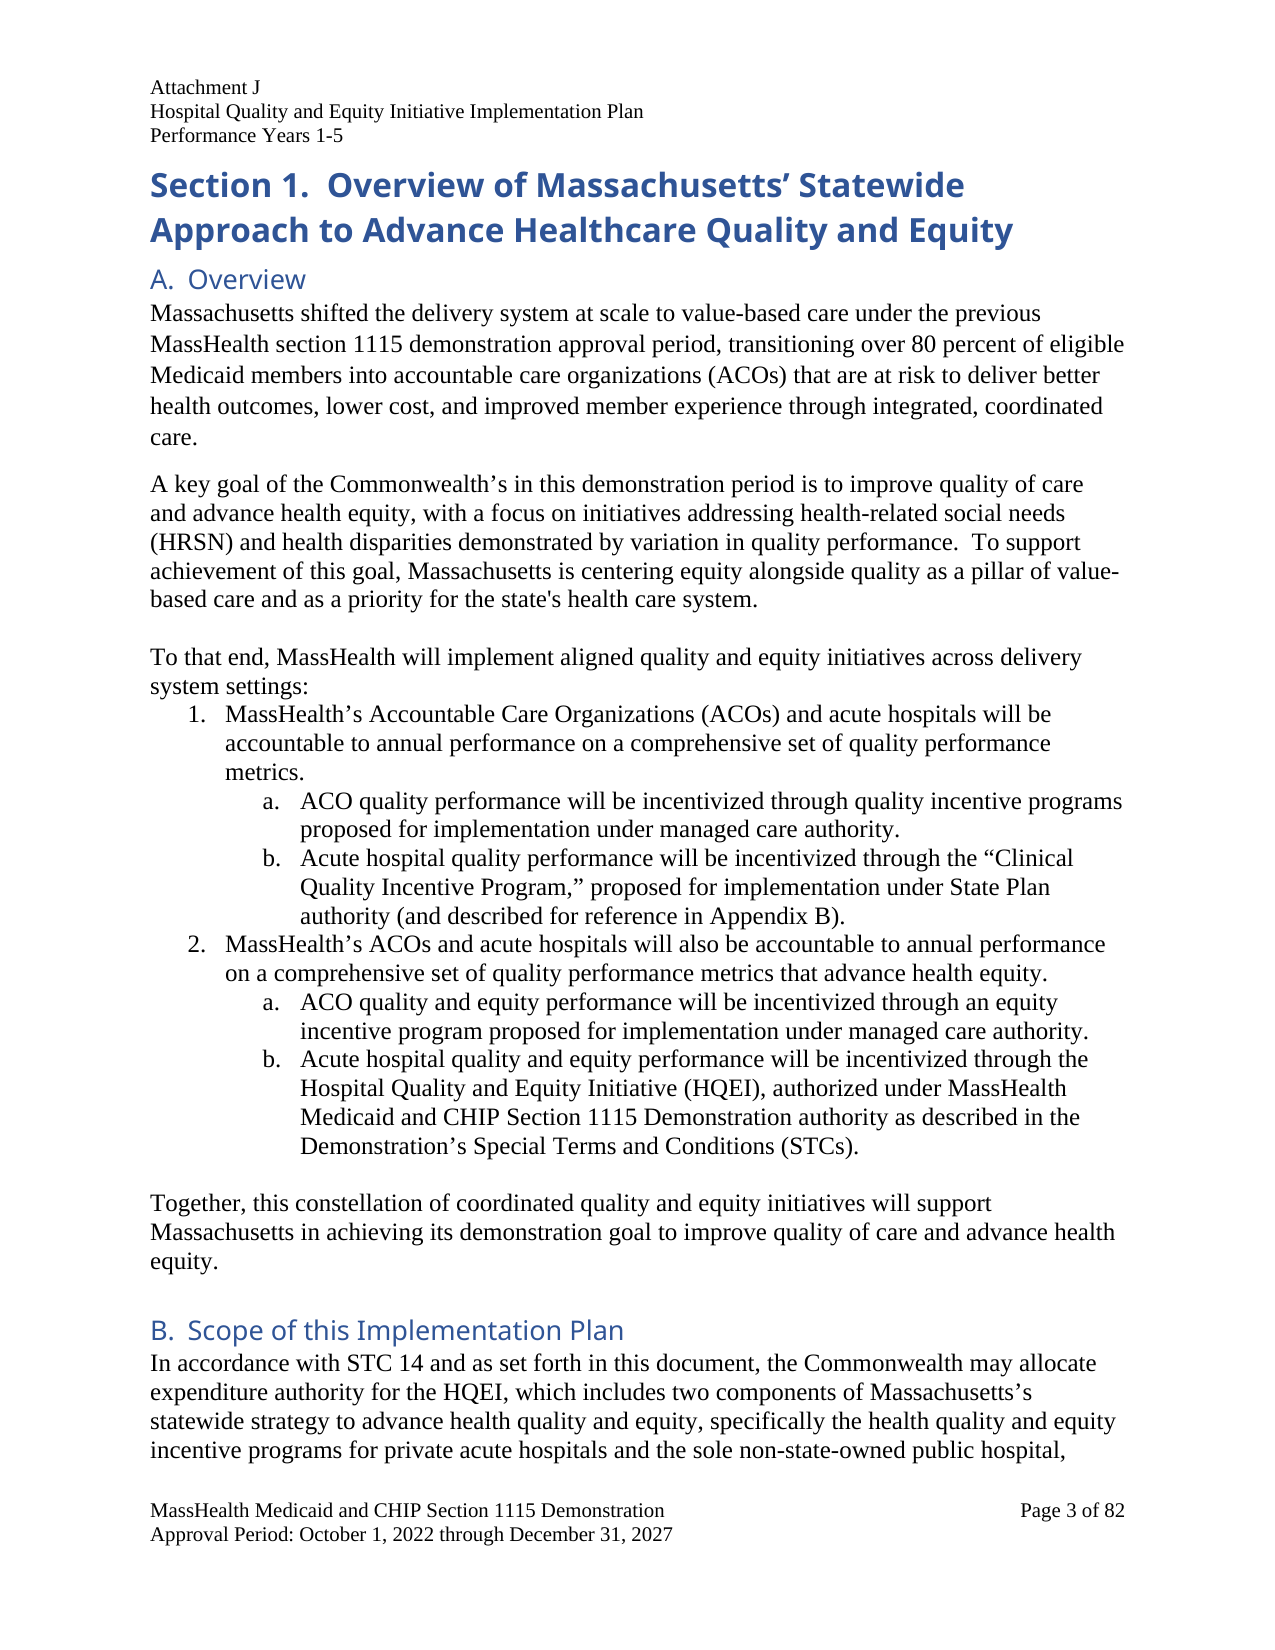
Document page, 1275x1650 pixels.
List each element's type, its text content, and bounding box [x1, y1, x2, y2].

text Massachusetts shifted the delivery system at scale to value-based care under the previous MassHealth section 1115 demonstration approval period, transitioning over 80 percent of eligible Medicaid members into accountable care organizations (ACOs) that are at risk to deliver better health outcomes, lower cost, and improved member experience through integrated, coordinated care. [150, 298, 1125, 451]
text To that end, MassHealth will implement aligned quality and equity initiatives across delivery system settings: [150, 642, 1125, 699]
subtitle Overview [150, 261, 1125, 298]
subtitle Scope of this Implementation Plan [150, 1312, 1125, 1348]
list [150, 1348, 1125, 1463]
text Together, this constellation of coordinated quality and equity initiatives will support Massachusetts in achieving its demonstration goal to improve quality of care and advance health equity. [150, 1188, 1125, 1274]
subtitle Section 1. Overview of Massachusetts’ Statewide Approach to Advance Healthcare Quality and Equity [150, 162, 1125, 252]
list MassHealth’s Accountable Care Organizations (ACOs) and acute hospitals will be accountable to annual performance on a comprehensive set of quality performance metrics. [187, 699, 1125, 786]
list Acute hospital quality and equity performance will be incentivized through the Hospital Quality and Equity Initiative (HQEI), authorized under MassHealth Medicaid and CHIP Section 1115 Demonstration authority as described in the Demonstration’s Special Terms and Conditions (STCs). [262, 1044, 1125, 1159]
list ACO quality and equity performance will be incentivized through an equity incentive program proposed for implementation under managed care authority. [262, 987, 1125, 1044]
list ACO quality performance will be incentivized through quality incentive programs proposed for implementation under managed care authority. [262, 786, 1125, 843]
text A key goal of the Commonwealth’s in this demonstration period is to improve quality of care and advance health equity, with a focus on initiatives addressing health-related social needs (HRSN) and health disparities demonstrated by variation in quality performance. To support achievement of this goal, Massachusetts is centering equity alongside quality as a pillar of value-based care and as a priority for the state's health care system. [150, 469, 1125, 613]
list Acute hospital quality performance will be incentivized through the “Clinical Quality Incentive Program,” proposed for implementation under State Plan authority (and described for reference in Appendix B). [262, 843, 1125, 929]
list MassHealth’s ACOs and acute hospitals will also be accountable to annual performance on a comprehensive set of quality performance metrics that advance health equity. [187, 929, 1125, 987]
